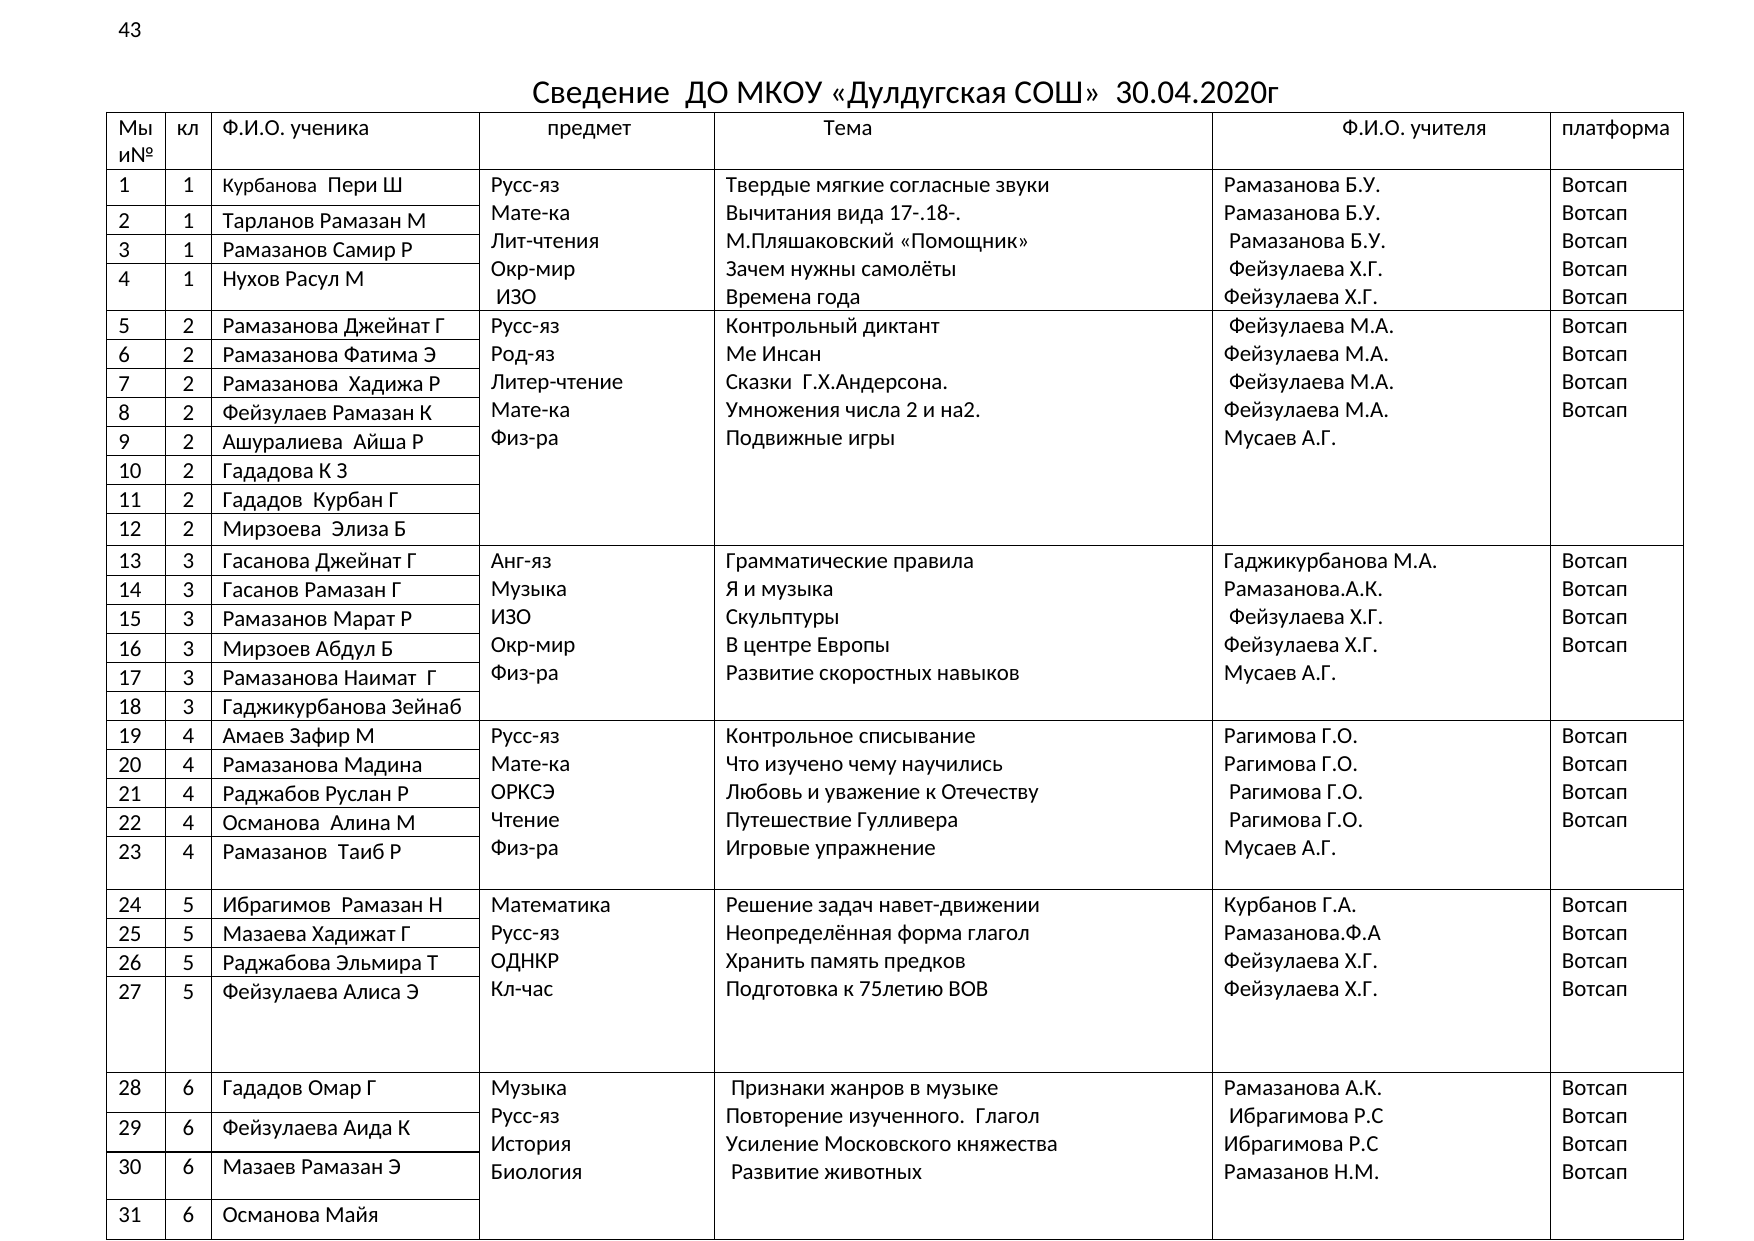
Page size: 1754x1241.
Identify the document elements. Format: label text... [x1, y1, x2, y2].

table_cell 6 [166, 1200, 211, 1238]
table_cell 1 [166, 170, 211, 205]
table_cell Рамазанов Самир Р [212, 235, 479, 263]
table_cell Фейзулаева Аида К [212, 1113, 479, 1151]
table_cell Контрольный диктант Ме Инсан Сказки Г.Х.Андерсона. Умножения числа 2 и на2. Подвижные игры [715, 311, 1212, 545]
table_cell Раджабова Эльмира Т [212, 948, 479, 976]
table_cell Рамазанова Б.У. Рамазанова Б.У. Рамазанова Б.У. Фейзулаева Х.Г. Фейзулаева Х.Г. [1213, 170, 1550, 310]
table_cell 30 [107, 1153, 165, 1199]
table_header кл [166, 113, 211, 169]
table_header Тема [715, 113, 1212, 169]
table_header Ф.И.О. ученика [212, 113, 479, 169]
table_cell 10 [107, 456, 165, 484]
table_cell 1 [166, 235, 211, 263]
table_header предмет [480, 113, 714, 169]
table_cell Мирзоев Абдул Б [212, 634, 479, 662]
table_cell 2 [166, 369, 211, 397]
table_cell 3 [166, 576, 211, 603]
table_cell Османова Алина М [212, 808, 479, 836]
table_cell Вотсап Вотсап Вотсап Вотсап [1551, 721, 1683, 889]
table_cell 4 [166, 837, 211, 889]
table_cell 19 [107, 721, 165, 749]
table_cell 3 [166, 605, 211, 633]
table_header Ф.И.О. учителя [1213, 113, 1550, 169]
table_cell Вотсап Вотсап Вотсап Вотсап [1551, 890, 1683, 1072]
table_cell 6 [166, 1153, 211, 1199]
table_cell 31 [107, 1200, 165, 1238]
table_cell 16 [107, 634, 165, 662]
table_cell Ибрагимов Рамазан Н [212, 890, 479, 918]
table_cell 26 [107, 948, 165, 976]
table_cell Рамазанов Марат Р [212, 605, 479, 633]
table_cell Русс-яз Мате-ка Лит-чтения Окр-мир ИЗО [480, 170, 714, 310]
table_cell 5 [107, 311, 165, 339]
table_cell 18 [107, 692, 165, 720]
table_cell Вотсап Вотсап Вотсап Вотсап Вотсап [1551, 170, 1683, 310]
table_cell 20 [107, 750, 165, 778]
table_cell Признаки жанров в музыке Повторение изученного. Глагол Усиление Московского княжества Развитие животных [715, 1073, 1212, 1238]
table_header платформа [1551, 113, 1683, 169]
table_cell 21 [107, 779, 165, 807]
table_cell Рамазанова Джейнат Г [212, 311, 479, 339]
table_cell 3 [166, 692, 211, 720]
table_cell Фейзулаева Алиса Э [212, 977, 479, 1072]
table_cell 6 [166, 1113, 211, 1151]
table_cell 5 [166, 977, 211, 1072]
table_cell 5 [166, 948, 211, 976]
table_cell 22 [107, 808, 165, 836]
table_cell 7 [107, 369, 165, 397]
table_cell Вотсап Вотсап Вотсап Вотсап [1551, 311, 1683, 545]
table_cell 4 [166, 779, 211, 807]
table_cell 2 [107, 206, 165, 234]
table_cell Русс-яз Мате-ка ОРКСЭ Чтение Физ-ра [480, 721, 714, 889]
table_cell Мирзоева Элиза Б [212, 514, 479, 545]
table_cell 4 [166, 750, 211, 778]
table_cell 5 [166, 890, 211, 918]
table_cell 8 [107, 398, 165, 426]
table_cell Рагимова Г.О. Рагимова Г.О. Рагимова Г.О. Рагимова Г.О. Мусаев А.Г. [1213, 721, 1550, 889]
table_cell 17 [107, 663, 165, 691]
table_cell Рамазанова Фатима Э [212, 340, 479, 368]
table_cell Гасанов Рамазан Г [212, 576, 479, 603]
table_cell 12 [107, 514, 165, 545]
table_cell Курбанова Пери Ш [212, 170, 479, 205]
table_cell 24 [107, 890, 165, 918]
table_cell 6 [107, 340, 165, 368]
table_cell Мазаев Рамазан Э [212, 1153, 479, 1199]
table_cell 14 [107, 576, 165, 603]
table_cell Анг-яз Музыка ИЗО Окр-мир Физ-ра [480, 546, 714, 720]
table_cell Фейзулаев Рамазан К [212, 398, 479, 426]
table_cell Твердые мягкие согласные звуки Вычитания вида 17-.18-. М.Пляшаковский «Помощник» Зачем нужны самолёты Времена года [715, 170, 1212, 310]
table_cell Вотсап Вотсап Вотсап Вотсап [1551, 546, 1683, 720]
table_cell Решение задач навет-движении Неопределённая форма глагол Хранить память предков Подготовка к 75летию ВОВ [715, 890, 1212, 1072]
table_cell Османова Майя [212, 1200, 479, 1238]
table_cell Гададов Омар Г [212, 1073, 479, 1112]
table_cell Рамазанова А.К. Ибрагимова Р.С Ибрагимова Р.С Рамазанов Н.М. [1213, 1073, 1550, 1238]
table_cell 23 [107, 837, 165, 889]
table_header Мы и№ [107, 113, 165, 169]
table_cell 15 [107, 605, 165, 633]
table_cell 6 [166, 1073, 211, 1112]
table_cell 3 [107, 235, 165, 263]
table_cell 2 [166, 456, 211, 484]
table_cell Математика Русс-яз ОДНКР Кл-час [480, 890, 714, 1072]
table_cell 29 [107, 1113, 165, 1151]
table_cell 2 [166, 311, 211, 339]
table_cell 3 [166, 634, 211, 662]
table_cell 2 [166, 427, 211, 455]
table_cell 2 [166, 398, 211, 426]
table_cell Гададова К З [212, 456, 479, 484]
table_cell Рамазанова Мадина [212, 750, 479, 778]
table_cell Гаджикурбанова М.А. Рамазанова.А.К. Фейзулаева Х.Г. Фейзулаева Х.Г. Мусаев А.Г. [1213, 546, 1550, 720]
table_cell 2 [166, 485, 211, 513]
table_cell Грамматические правила Я и музыка Скульптуры В центре Европы Развитие скоростных навыков [715, 546, 1212, 720]
table_cell 3 [166, 546, 211, 574]
table_cell 4 [107, 264, 165, 310]
table_cell 5 [166, 919, 211, 947]
table_cell Нухов Расул М [212, 264, 479, 310]
table_cell Амаев Зафир М [212, 721, 479, 749]
table_cell Рамазанова Хадижа Р [212, 369, 479, 397]
table_cell Вотсап Вотсап Вотсап Вотсап [1551, 1073, 1683, 1238]
table_cell 13 [107, 546, 165, 574]
table_cell Русс-яз Род-яз Литер-чтение Мате-ка Физ-ра [480, 311, 714, 545]
table_cell Фейзулаева М.А. Фейзулаева М.А. Фейзулаева М.А. Фейзулаева М.А. Мусаев А.Г. [1213, 311, 1550, 545]
table_cell 3 [166, 663, 211, 691]
table_cell 27 [107, 977, 165, 1072]
table_cell 1 [166, 264, 211, 310]
table_cell 1 [166, 206, 211, 234]
table_cell Гададов Курбан Г [212, 485, 479, 513]
table_cell 9 [107, 427, 165, 455]
table_cell Гасанова Джейнат Г [212, 546, 479, 574]
table_cell 4 [166, 808, 211, 836]
table_cell Рамазанов Таиб Р [212, 837, 479, 889]
table_cell 2 [166, 514, 211, 545]
table_cell Музыка Русс-яз История Биология [480, 1073, 714, 1238]
table_cell 28 [107, 1073, 165, 1112]
table_cell Мазаева Хадижат Г [212, 919, 479, 947]
table_cell 4 [166, 721, 211, 749]
table_cell Гаджикурбанова Зейнаб [212, 692, 479, 720]
table_cell 1 [107, 170, 165, 205]
table_cell Тарланов Рамазан М [212, 206, 479, 234]
table_cell Раджабов Руслан Р [212, 779, 479, 807]
table_cell 25 [107, 919, 165, 947]
table_cell 11 [107, 485, 165, 513]
table_cell 2 [166, 340, 211, 368]
table_cell Контрольное списывание Что изучено чему научились Любовь и уважение к Отечеству Путешествие Гулливера Игровые упражнение [715, 721, 1212, 889]
table_cell Рамазанова Наимат Г [212, 663, 479, 691]
table_cell Курбанов Г.А. Рамазанова.Ф.А Фейзулаева Х.Г. Фейзулаева Х.Г. [1213, 890, 1550, 1072]
table_cell Ашуралиева Айша Р [212, 427, 479, 455]
